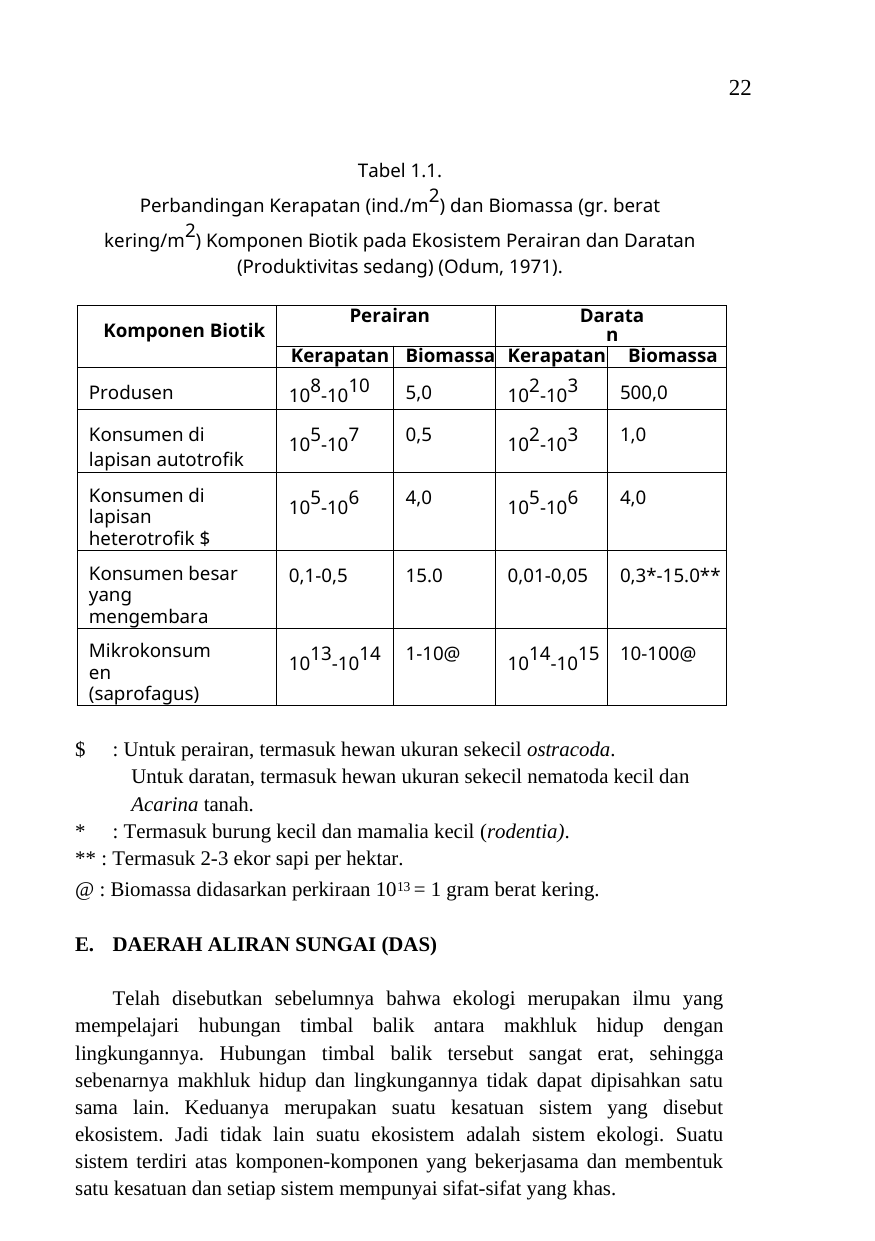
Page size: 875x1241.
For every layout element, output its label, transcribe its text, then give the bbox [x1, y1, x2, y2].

table_cell 105-106 [277, 473, 393, 550]
table_cell 4,0 [394, 473, 495, 550]
text Untuk daratan, termasuk hewan ukuran sekecil nematoda kecil dan [131, 764, 818, 788]
table_header Daratan [496, 306, 726, 346]
text Telah disebutkan sebelumnya bahwa ekologi merupakan ilmu yang mempelajari hubungan timbal balik antara makhluk hidup dengan lingkungannya. Hubungan timbal balik tersebut sangat erat, sehingga sebenarnya makhluk hidup dan lingkungannya tidak dapat dipisahkan satu sama lain. Keduanya merupakan suatu kesatuan sistem yang disebut ekosistem. Jadi tidak lain suatu ekosistem adalah sistem ekologi. Suatu sistem terdiri atas komponen-komponen yang bekerjasama dan membentuk satu kesatuan dan setiap sistem mempunyai sifat-sifat yang khas. [75, 986, 724, 1200]
table_cell Biomassa [608, 347, 726, 367]
text ** : Termasuk 2-3 ekor sapi per hektar. [75, 846, 818, 870]
table_cell 0,5 [394, 410, 495, 472]
text Tabel 1.1. [144, 160, 655, 182]
table_cell Konsumen besar yang mengembara [78, 551, 276, 628]
subtitle DAERAH ALIRAN SUNGAI (DAS) [75, 932, 818, 956]
table_cell 1,0 [608, 410, 726, 472]
table_cell 500,0 [608, 368, 726, 409]
table_header Komponen Biotik [78, 306, 276, 367]
text Perbandingan Kerapatan (ind./m2) dan Biomassa (gr. berat kering/m2) Komponen Biotik pada Ekosistem Perairan dan Daratan (Produktivitas sedang) (Odum, 1971). [101, 182, 699, 278]
text @ : Biomassa didasarkan perkiraan 1013 = 1 gram berat kering. [75, 877, 818, 901]
table_cell Mikrokonsumen (saprofagus) [78, 629, 276, 705]
table_cell 10-100@ [608, 629, 726, 705]
table_cell 105-107 [277, 410, 393, 472]
table_cell 108-1010 [277, 368, 393, 409]
table_cell 1-10@ [394, 629, 495, 705]
table_cell Biomassa [394, 347, 495, 367]
table_cell 1014-1015 [496, 629, 607, 705]
table_cell Kerapatan [496, 347, 607, 367]
table_cell Produsen [78, 368, 276, 409]
table_cell Konsumen di lapisan autotrofik [78, 410, 276, 472]
table_cell Konsumen di lapisan heterotrofik $ [78, 473, 276, 550]
table_cell 102-103 [496, 410, 607, 472]
table_cell 4,0 [608, 473, 726, 550]
table_cell 0,3*-15.0** [608, 551, 726, 628]
table_cell 5,0 [394, 368, 495, 409]
table_cell 1013-1014 [277, 629, 393, 705]
table_cell 0,1-0,5 [277, 551, 393, 628]
text $ : Untuk perairan, termasuk hewan ukuran sekecil ostracoda. [75, 737, 818, 761]
text Acarina tanah. [131, 792, 818, 816]
table_cell Kerapatan [277, 347, 393, 367]
table_cell 105-106 [496, 473, 607, 550]
table_cell 15.0 [394, 551, 495, 628]
table_cell 102-103 [496, 368, 607, 409]
table_cell 0,01-0,05 [496, 551, 607, 628]
text * : Termasuk burung kecil dan mamalia kecil (rodentia). [75, 819, 818, 843]
table_header Perairan [277, 306, 495, 346]
